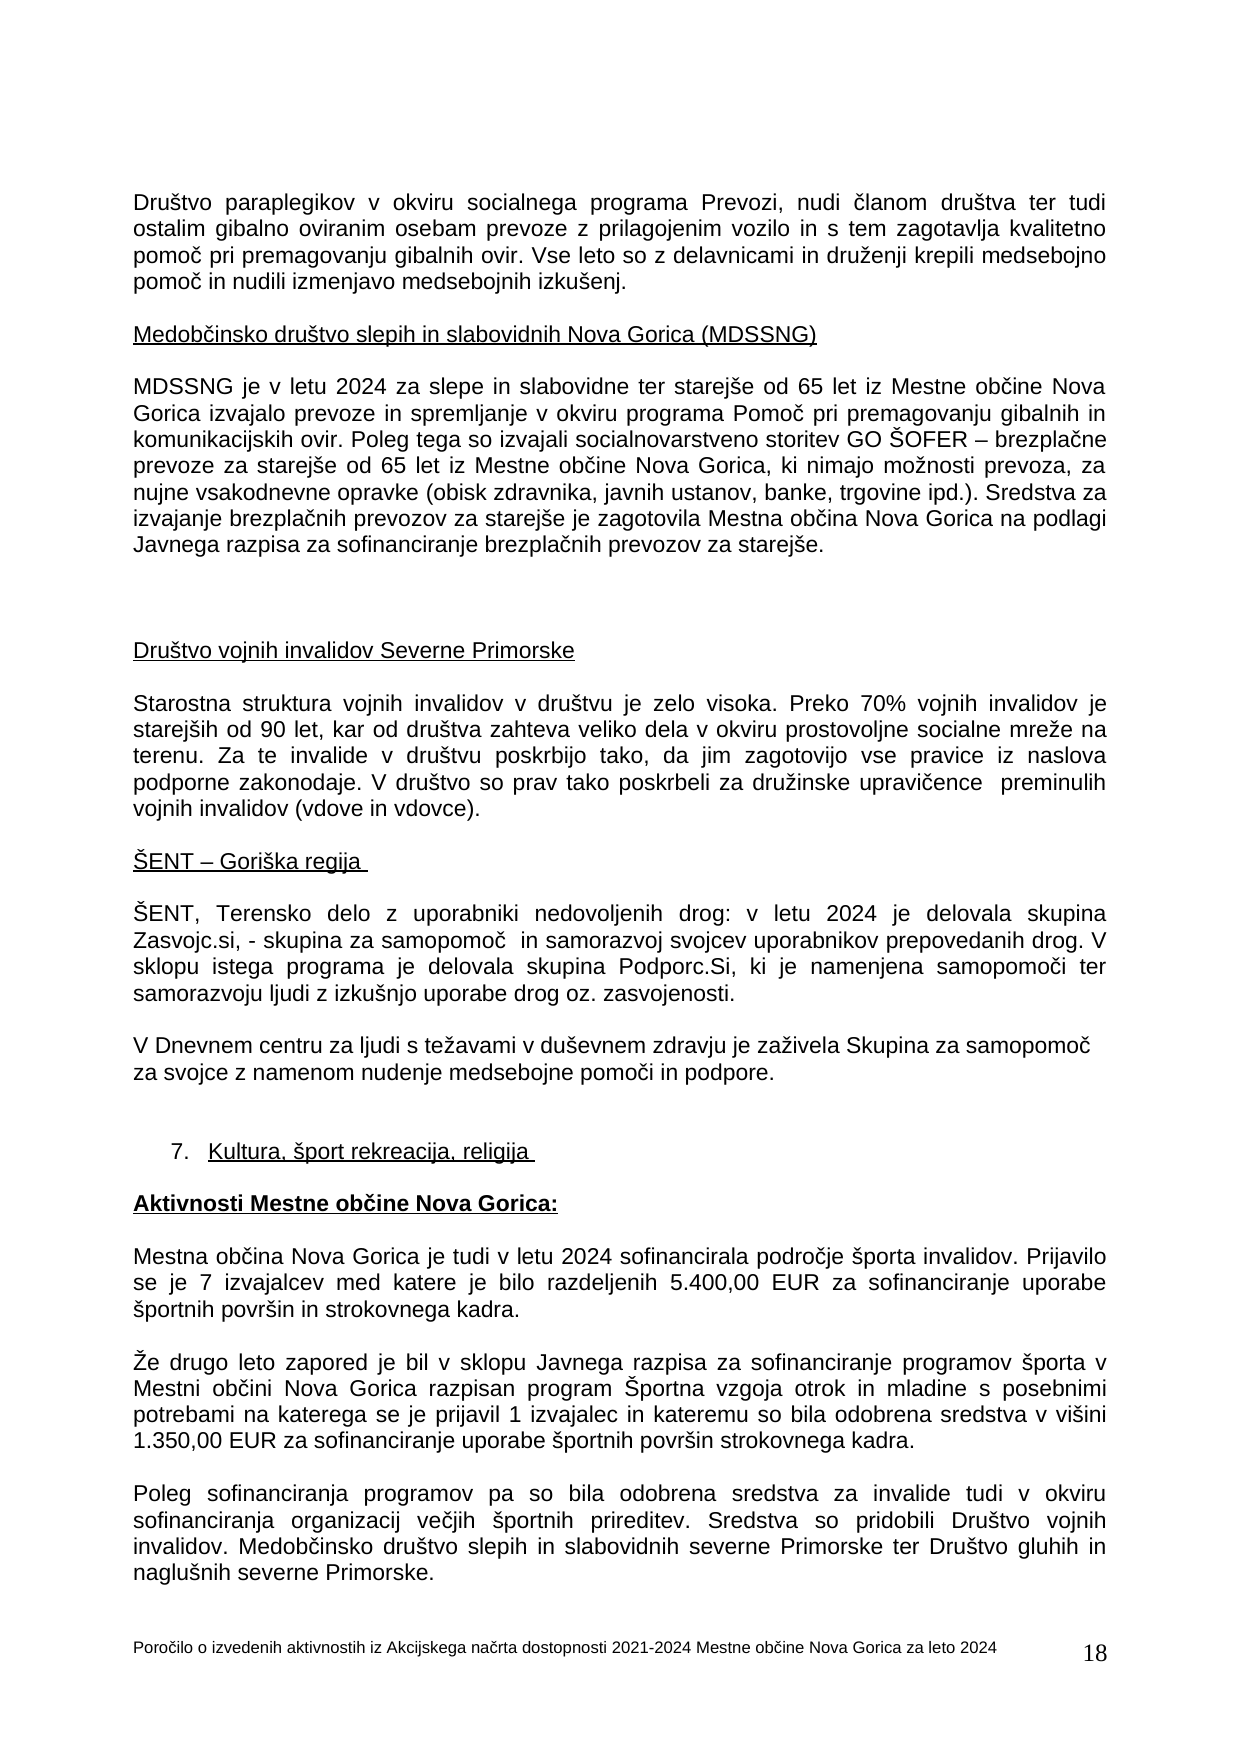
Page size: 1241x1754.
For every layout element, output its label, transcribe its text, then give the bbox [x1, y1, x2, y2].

text Društvo vojnih invalidov Severne Primorske [133, 637, 1107, 663]
text Poleg sofinanciranja programov pa so bila odobrena sredstva za invalide tudi v okviru sofinanciranja organizacij večjih športnih prireditev. Sredstva so pridobili Društvo vojnih invalidov. Medobčinsko društvo slepih in slabovidnih severne Primorske ter Društvo gluhih in naglušnih severne Primorske. [133, 1480, 1107, 1586]
text Društvo paraplegikov v okviru socialnega programa Prevozi, nudi članom društva ter tudi ostalim gibalno oviranim osebam prevoze z prilagojenim vozilo in s tem zagotavlja kvalitetno pomoč pri premagovanju gibalnih ovir. Vse leto so z delavnicami in druženji krepili medsebojno pomoč in nudili izmenjavo medsebojnih izkušenj. [133, 189, 1107, 294]
text V Dnevnem centru za ljudi s težavami v duševnem zdravju je zaživela Skupina za samopomoč za svojce z namenom nudenje medsebojne pomoči in podpore. [133, 1032, 1107, 1085]
text Starostna struktura vojnih invalidov v društvu je zelo visoka. Preko 70% vojnih invalidov je starejših od 90 let, kar od društva zahteva veliko dela v okviru prostovoljne socialne mreže na terenu. Za te invalide v društvu poskrbijo tako, da jim zagotovijo vse pravice iz naslova podporne zakonodaje. V društvo so prav tako poskrbeli za družinske upravičence preminulih vojnih invalidov (vdove in vdovce). [133, 689, 1107, 821]
list Kultura, šport rekreacija, religija [170, 1138, 1107, 1164]
text Že drugo leto zapored je bil v sklopu Javnega razpisa za sofinanciranje programov športa v Mestni občini Nova Gorica razpisan program Športna vzgoja otrok in mladine s posebnimi potrebami na katerega se je prijavil 1 izvajalec in kateremu so bila odobrena sredstva v višini 1.350,00 EUR za sofinanciranje uporabe športnih površin strokovnega kadra. [133, 1348, 1107, 1454]
text Medobčinsko društvo slepih in slabovidnih Nova Gorica (MDSSNG) [133, 321, 1107, 347]
text ŠENT – Goriška regija [133, 848, 1107, 874]
text MDSSNG je v letu 2024 za slepe in slabovidne ter starejše od 65 let iz Mestne občine Nova Gorica izvajalo prevoze in spremljanje v okviru programa Pomoč pri premagovanju gibalnih in komunikacijskih ovir. Poleg tega so izvajali socialnovarstveno storitev GO ŠOFER – brezplačne prevoze za starejše od 65 let iz Mestne občine Nova Gorica, ki nimajo možnosti prevoza, za nujne vsakodnevne opravke (obisk zdravnika, javnih ustanov, banke, trgovine ipd.). Sredstva za izvajanje brezplačnih prevozov za starejše je zagotovila Mestna občina Nova Gorica na podlagi Javnega razpisa za sofinanciranje brezplačnih prevozov za starejše. [133, 373, 1107, 558]
text Mestna občina Nova Gorica je tudi v letu 2024 sofinancirala področje športa invalidov. Prijavilo se je 7 izvajalcev med katere je bilo razdeljenih 5.400,00 EUR za sofinanciranje uporabe športnih površin in strokovnega kadra. [133, 1243, 1107, 1322]
text ŠENT, Terensko delo z uporabniki nedovoljenih drog: v letu 2024 je delovala skupina Zasvojc.si, - skupina za samopomoč in samorazvoj svojcev uporabnikov prepovedanih drog. V sklopu istega programa je delovala skupina Podporc.Si, ki je namenjena samopomoči ter samorazvoju ljudi z izkušnjo uporabe drog oz. zasvojenosti. [133, 900, 1107, 1006]
text Aktivnosti Mestne občine Nova Gorica: [133, 1190, 1107, 1217]
